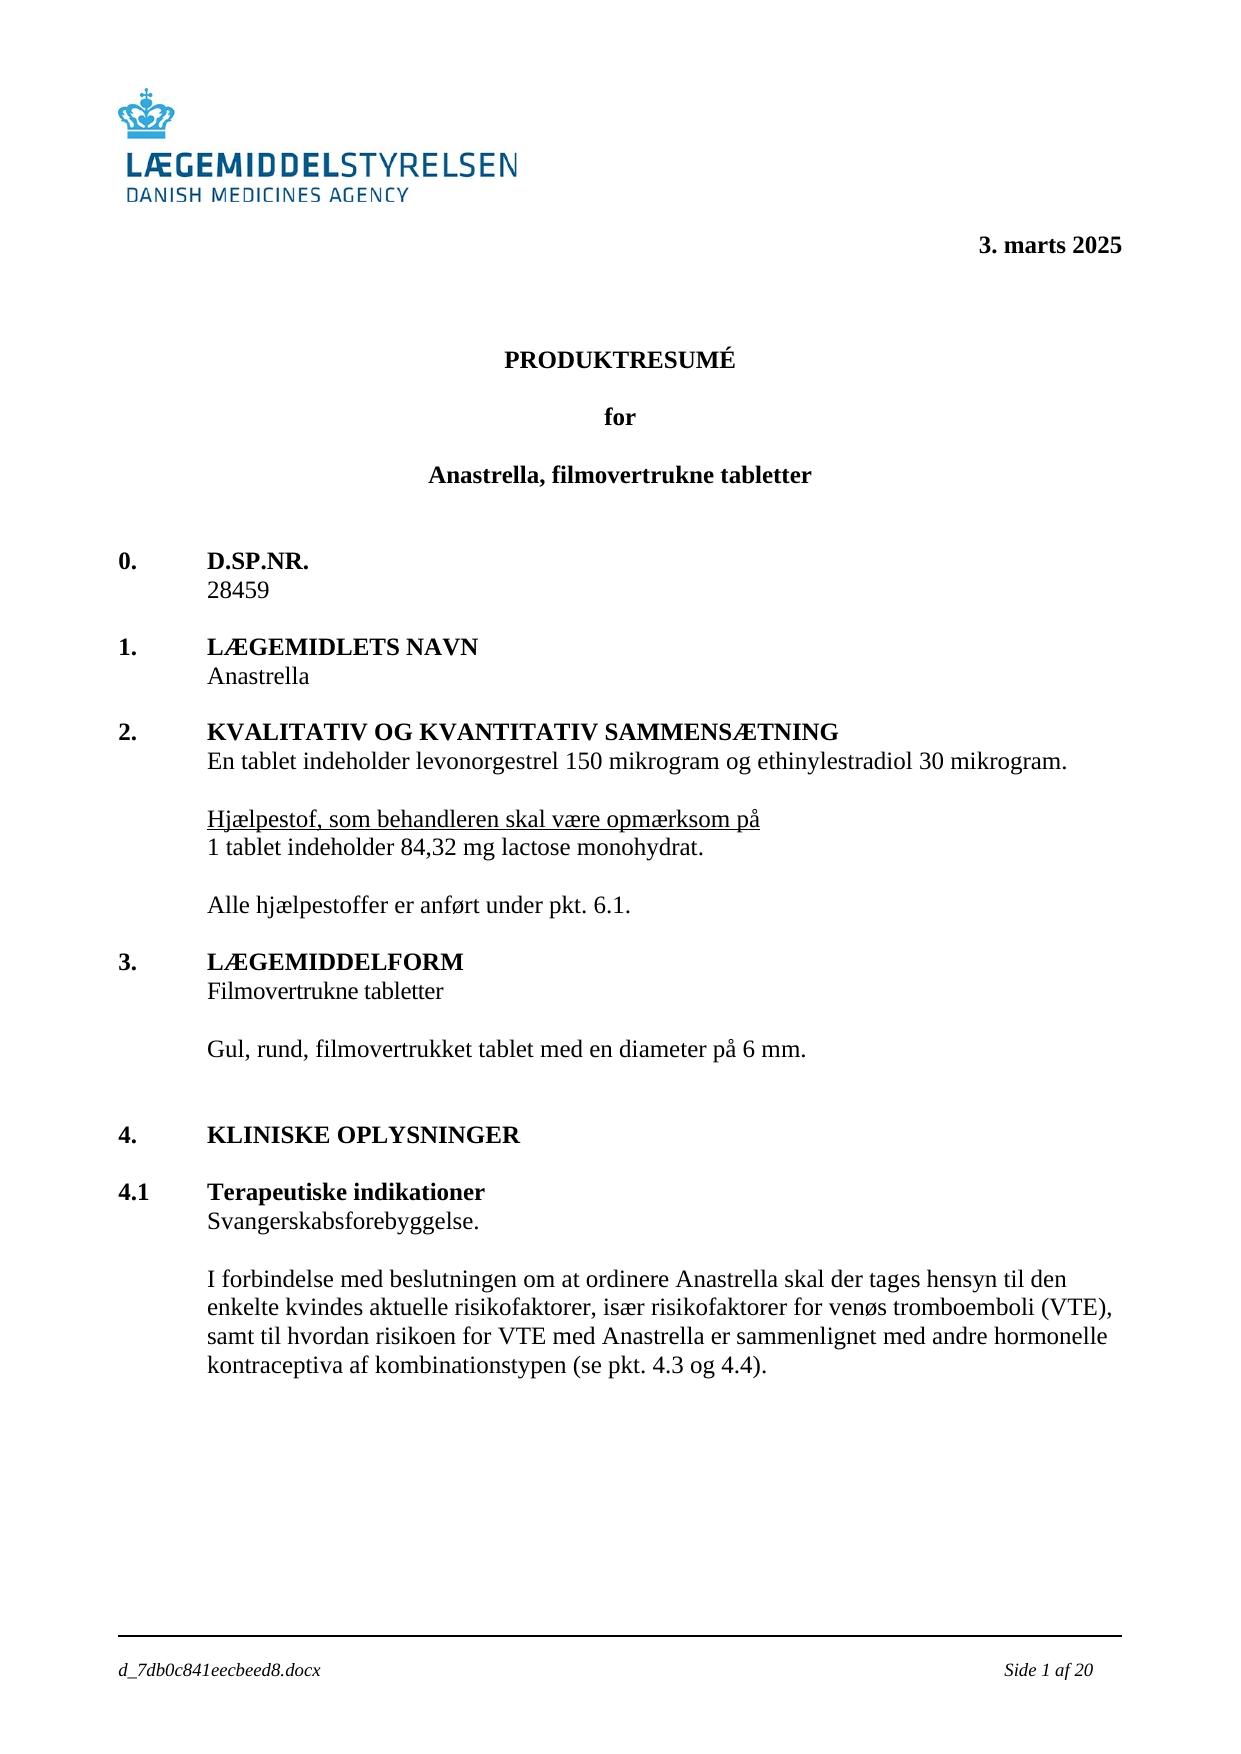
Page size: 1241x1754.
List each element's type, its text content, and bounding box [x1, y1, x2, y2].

text Anastrella [118, 661, 1122, 690]
text 1. LÆGEMIDLETS NAVN [118, 632, 1122, 661]
text Alle hjælpestoffer er anført under pkt. 6.1. [207, 890, 1122, 919]
text 4. KLINISKE OPLYSNINGER [118, 1120, 1122, 1149]
text 4.1 Terapeutiske indikationer [118, 1177, 1122, 1206]
title 3. marts 2025 [118, 230, 1122, 259]
text Filmovertrukne tabletter [207, 976, 1122, 1005]
text En tablet indeholder levonorgestrel 150 mikrogram og ethinylestradiol 30 mikrogram. [207, 746, 1122, 775]
text for [118, 402, 1122, 431]
text 1 tablet indeholder 84,32 mg lactose monohydrat. [207, 832, 1122, 861]
text 2. KVALITATIV OG KVANTITATIV SAMMENSÆTNING [118, 717, 1122, 746]
text PRODUKTRESUMÉ [118, 345, 1122, 374]
text Gul, rund, filmovertrukket tablet med en diameter på 6 mm. [207, 1034, 1122, 1062]
text I forbindelse med beslutningen om at ordinere Anastrella skal der tages hensyn til den enkelte kvindes aktuelle risikofaktorer, især risikofaktorer for venøs tromboemboli (VTE), samt til hvordan risikoen for VTE med Anastrella er sammenlignet med andre hormonelle kontraceptiva af kombinationstypen (se pkt. 4.3 og 4.4). [207, 1264, 1122, 1379]
text 28459 [118, 575, 1122, 604]
text Hjælpestof, som behandleren skal være opmærksom på [207, 804, 1122, 832]
text 0. D.SP.NR. [118, 546, 1122, 575]
text Svangerskabsforebyggelse. [207, 1206, 1122, 1235]
text 3. LÆGEMIDDELFORM [118, 947, 1122, 976]
picture [118, 88, 517, 202]
text Anastrella, filmovertrukne tabletter [118, 460, 1122, 489]
